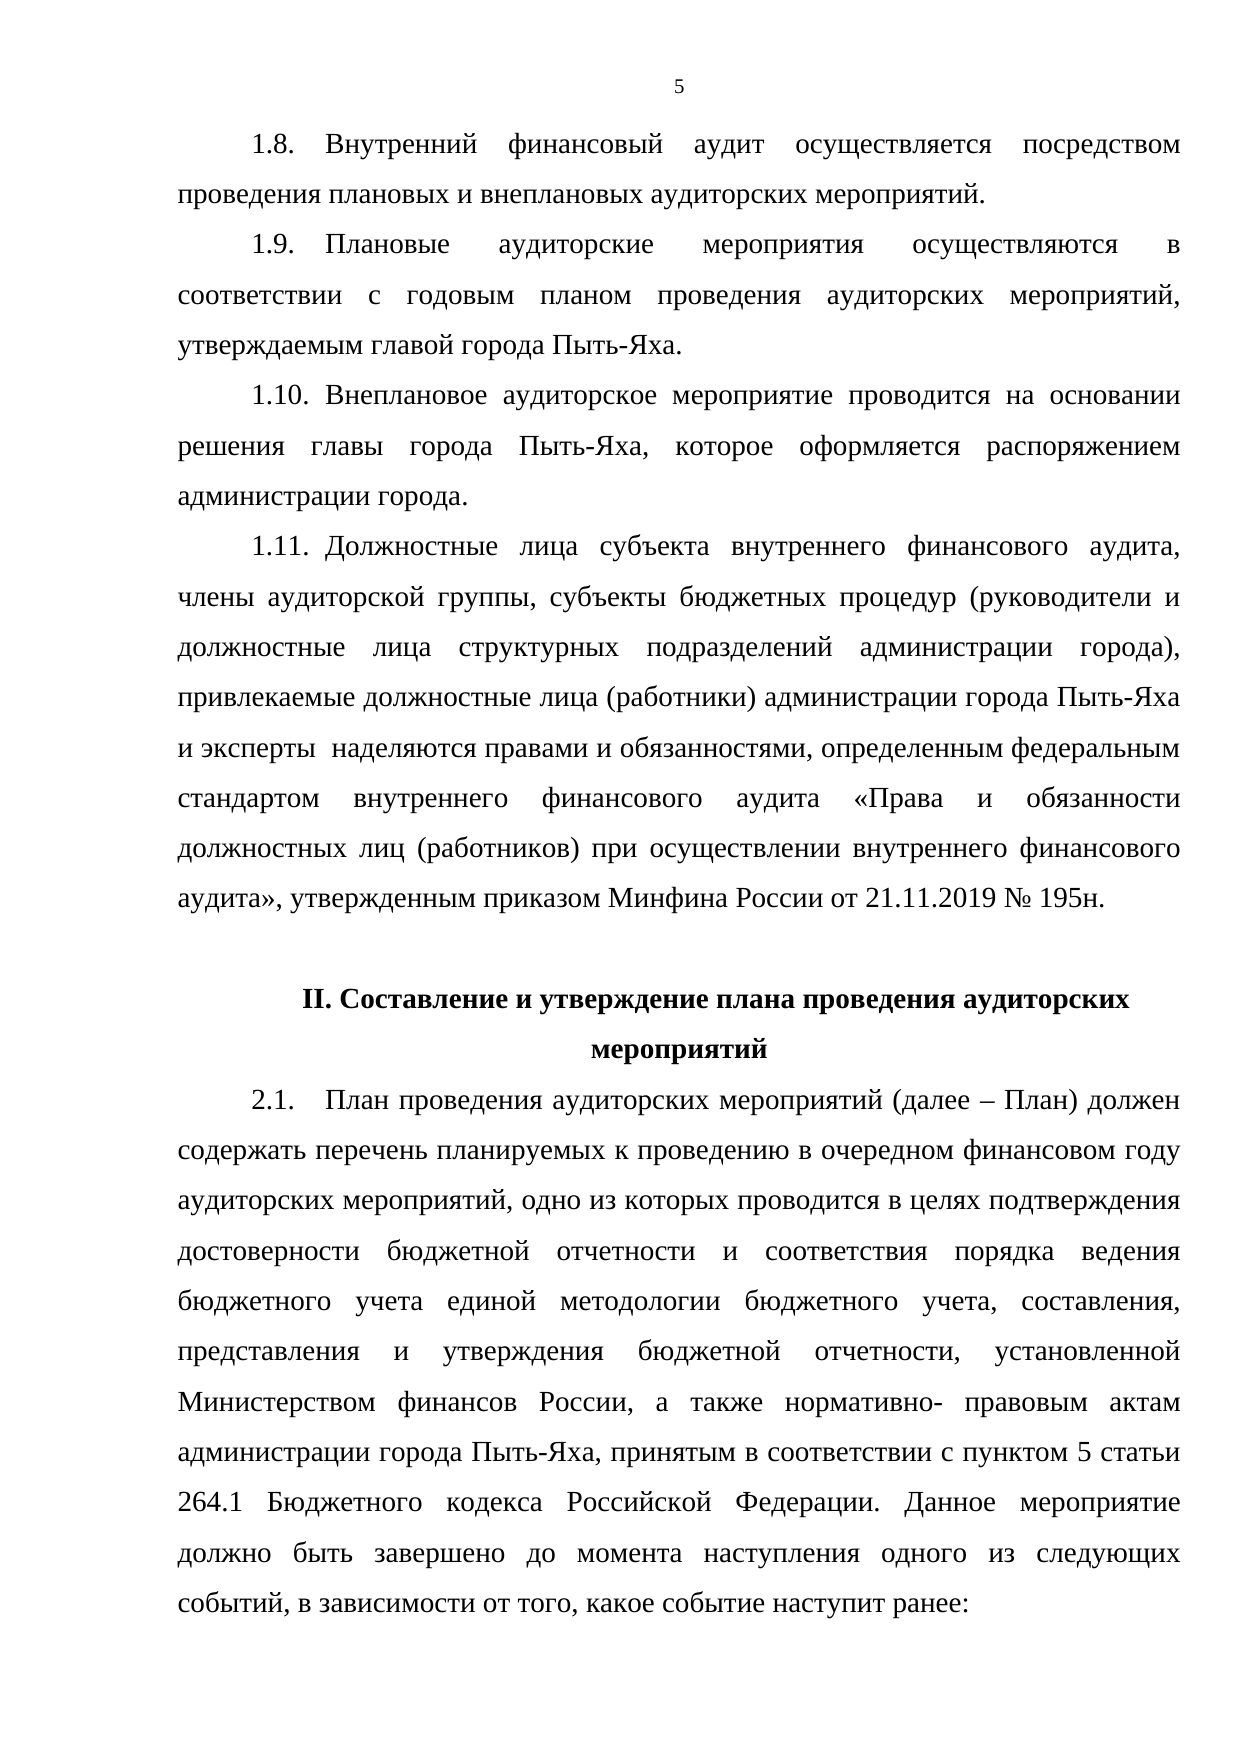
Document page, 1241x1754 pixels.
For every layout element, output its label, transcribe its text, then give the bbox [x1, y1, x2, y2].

list Внутренний финансовый аудит осуществляется посредством проведения плановых и внеплановых аудиторских мероприятий. [177, 126, 1181, 210]
list Должностные лица субъекта внутреннего финансового аудита, члены аудиторской группы, субъекты бюджетных процедур (руководители и должностные лица структурных подразделений администрации города), привлекаемые должностные лица (работники) администрации города Пыть-Яха и эксперты наделяются правами и обязанностями, определенным федеральным стандартом внутреннего финансового аудита «Права и обязанности должностных лиц (работников) при осуществлении внутреннего финансового аудита», утвержденным приказом Минфина России от 21.11.2019 № 195н. [177, 528, 1181, 914]
list Плановые аудиторские мероприятия осуществляются в соответствии с годовым планом проведения аудиторских мероприятий, утверждаемым главой города Пыть-Яха. [177, 227, 1181, 361]
list II. Составление и утверждение плана проведения аудиторских мероприятий [177, 981, 1181, 1065]
list Внеплановое аудиторское мероприятие проводится на основании решения главы города Пыть-Яха, которое оформляется распоряжением администрации города. [177, 377, 1181, 512]
list План проведения аудиторских мероприятий (далее – План) должен содержать перечень планируемых к проведению в очередном финансовом году аудиторских мероприятий, одно из которых проводится в целях подтверждения достоверности бюджетной отчетности и соответствия порядка ведения бюджетного учета единой методологии бюджетного учета, составления, представления и утверждения бюджетной отчетности, установленной Министерством финансов России, а также нормативно- правовым актам администрации города Пыть-Яха, принятым в соответствии с пунктом 5 статьи 264.1 Бюджетного кодекса Российской Федерации. Данное мероприятие должно быть завершено до момента наступления одного из следующих событий, в зависимости от того, какое событие наступит ранее: [177, 1082, 1181, 1618]
